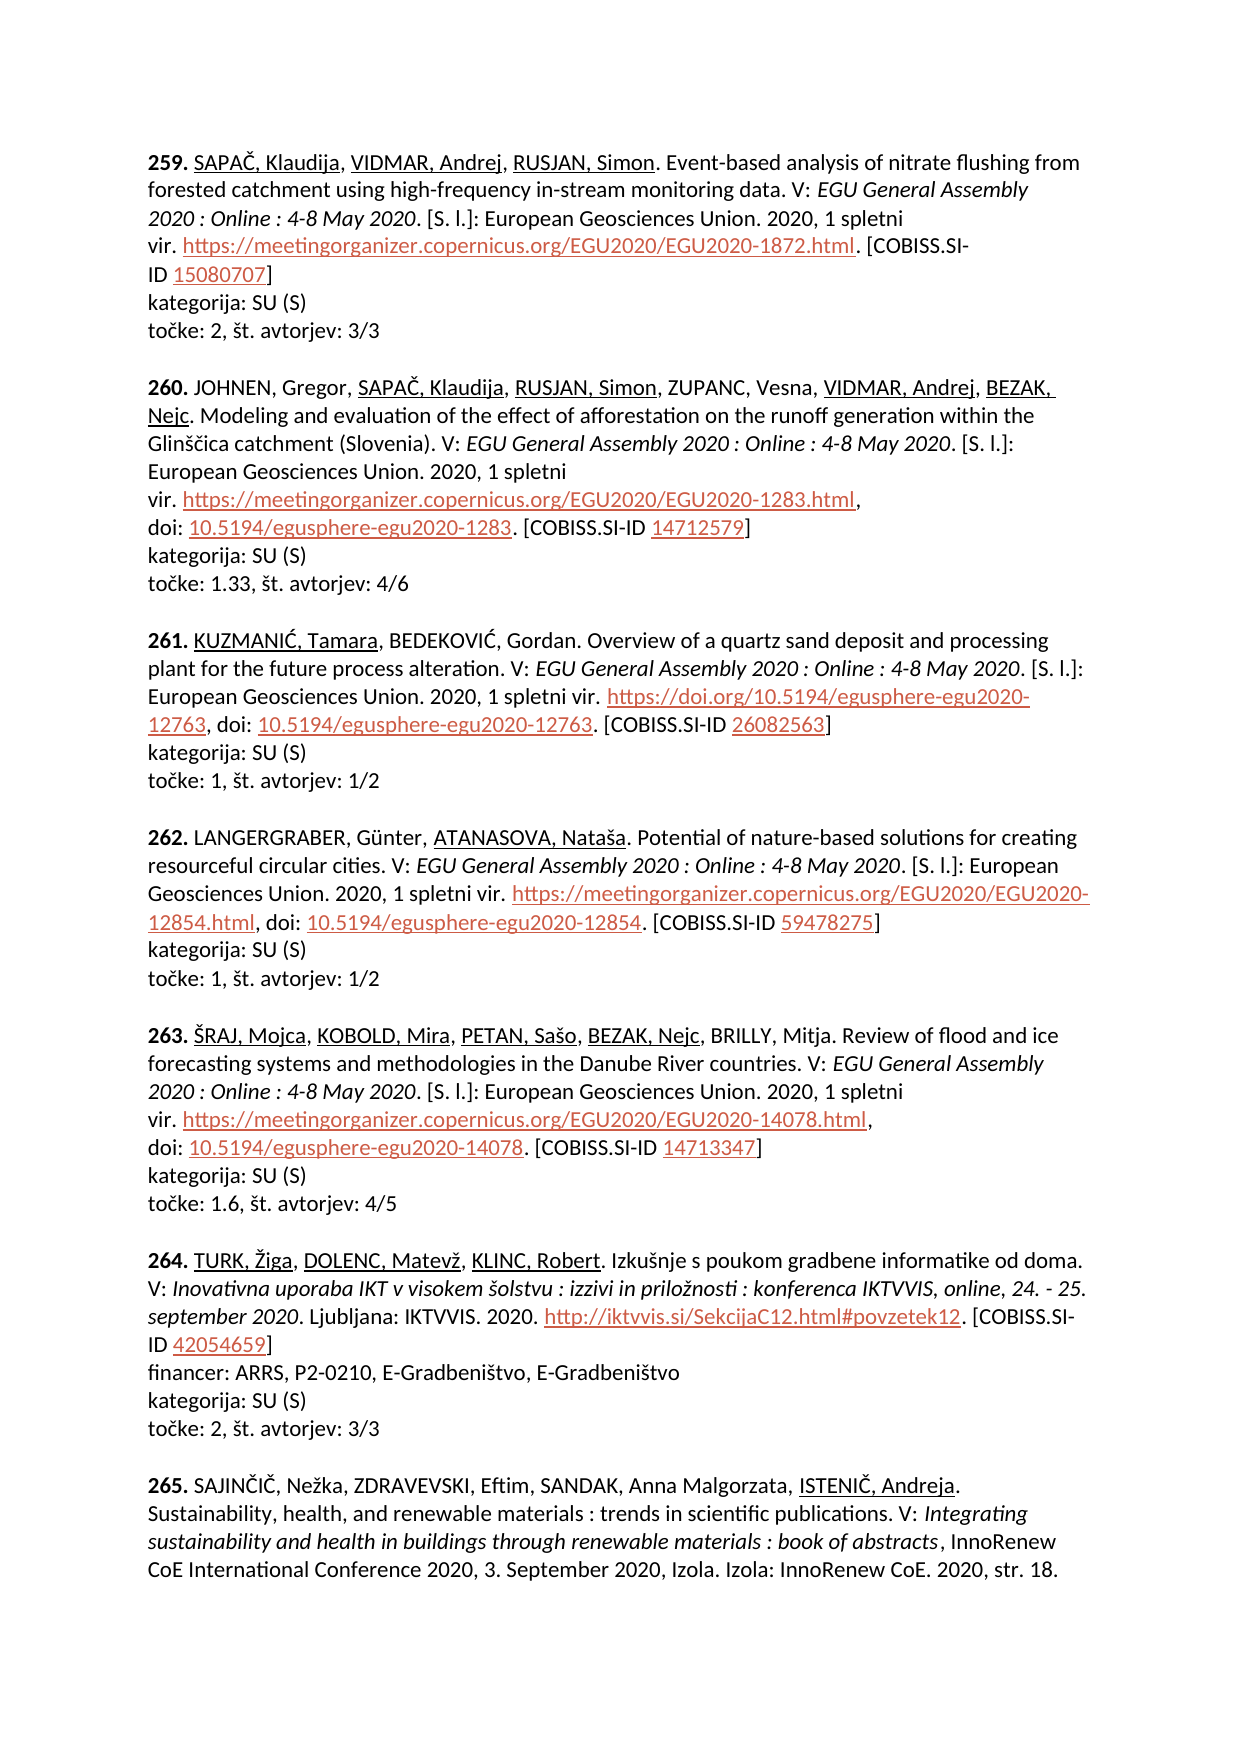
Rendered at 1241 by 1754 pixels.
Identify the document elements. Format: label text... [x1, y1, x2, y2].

text 260. JOHNEN, Gregor, SAPAČ, Klaudija, RUSJAN, Simon, ZUPANC, Vesna, VIDMAR, Andrej, BEZAK, Nejc. Modeling and evaluation of the effect of afforestation on the runoff generation within the Glinščica catchment (Slovenia). V: EGU General Assembly 2020 : Online : 4-8 May 2020. [S. l.]: European Geosciences Union. 2020, 1 spletni vir. https://meetingorganizer.copernicus.org/EGU2020/EGU2020-1283.html, doi: 10.5194/egusphere-egu2020-1283. [COBISS.SI-ID 14712579] kategorija: SU (S) točke: 1.33, št. avtorjev: 4/6 [148, 373, 1093, 597]
text 264. TURK, Žiga, DOLENC, Matevž, KLINC, Robert. Izkušnje s poukom gradbene informatike od doma. V: Inovativna uporaba IKT v visokem šolstvu : izzivi in priložnosti : konferenca IKTVVIS, online, 24. - 25. september 2020. Ljubljana: IKTVVIS. 2020. http://iktvvis.si/SekcijaC12.html#povzetek12. [COBISS.SI-ID 42054659] financer: ARRS, P2-0210, E-Gradbeništvo, E-Gradbeništvo kategorija: SU (S) točke: 2, št. avtorjev: 3/3 [148, 1246, 1093, 1442]
text 259. SAPAČ, Klaudija, VIDMAR, Andrej, RUSJAN, Simon. Event-based analysis of nitrate flushing from forested catchment using high-frequency in-stream monitoring data. V: EGU General Assembly 2020 : Online : 4-8 May 2020. [S. l.]: European Geosciences Union. 2020, 1 spletni vir. https://meetingorganizer.copernicus.org/EGU2020/EGU2020-1872.html. [COBISS.SI-ID 15080707] kategorija: SU (S) točke: 2, št. avtorjev: 3/3 [148, 148, 1093, 344]
text 261. KUZMANIĆ, Tamara, BEDEKOVIĆ, Gordan. Overview of a quartz sand deposit and processing plant for the future process alteration. V: EGU General Assembly 2020 : Online : 4-8 May 2020. [S. l.]: European Geosciences Union. 2020, 1 spletni vir. https://doi.org/10.5194/egusphere-egu2020-12763, doi: 10.5194/egusphere-egu2020-12763. [COBISS.SI-ID 26082563] kategorija: SU (S) točke: 1, št. avtorjev: 1/2 [148, 626, 1093, 794]
text 263. ŠRAJ, Mojca, KOBOLD, Mira, PETAN, Sašo, BEZAK, Nejc, BRILLY, Mitja. Review of flood and ice forecasting systems and methodologies in the Danube River countries. V: EGU General Assembly 2020 : Online : 4-8 May 2020. [S. l.]: European Geosciences Union. 2020, 1 spletni vir. https://meetingorganizer.copernicus.org/EGU2020/EGU2020-14078.html, doi: 10.5194/egusphere-egu2020-14078. [COBISS.SI-ID 14713347] kategorija: SU (S) točke: 1.6, št. avtorjev: 4/5 [148, 1021, 1093, 1217]
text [148, 1471, 1093, 1583]
text 262. LANGERGRABER, Günter, ATANASOVA, Nataša. Potential of nature-based solutions for creating resourceful circular cities. V: EGU General Assembly 2020 : Online : 4-8 May 2020. [S. l.]: European Geosciences Union. 2020, 1 spletni vir. https://meetingorganizer.copernicus.org/EGU2020/EGU2020-12854.html, doi: 10.5194/egusphere-egu2020-12854. [COBISS.SI-ID 59478275] kategorija: SU (S) točke: 1, št. avtorjev: 1/2 [148, 823, 1093, 992]
